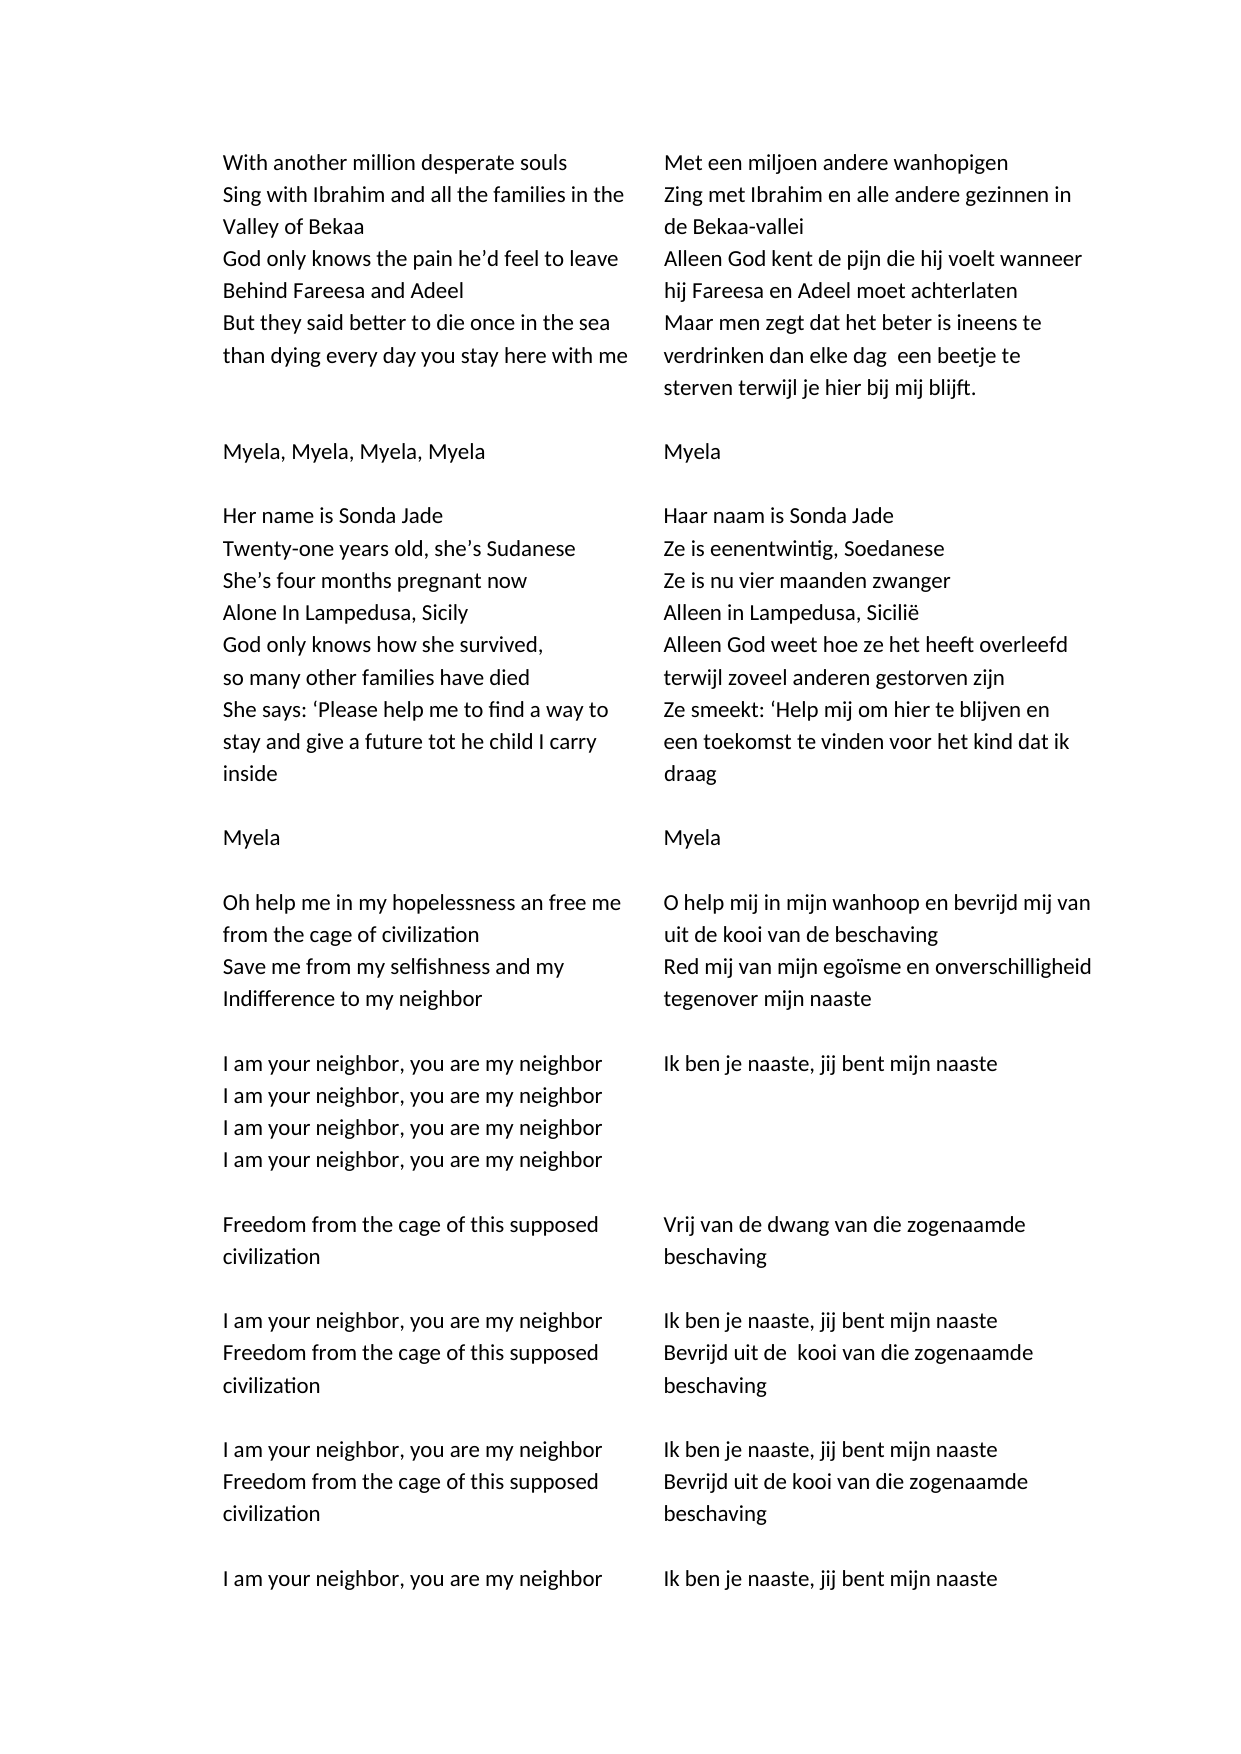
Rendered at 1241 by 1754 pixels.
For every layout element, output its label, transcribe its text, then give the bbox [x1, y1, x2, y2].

list I am your neighbor, you are my neighbor Ik ben je naaste, jij bent mijn naaste [223, 1435, 1093, 1463]
list so many other families have died terwijl zoveel anderen gestorven zijn [223, 663, 1093, 691]
list Oh help me in my hopelessness an free me O help mij in mijn wanhoop en bevrijd mij van [223, 888, 1093, 916]
list Freedom from the cage of this supposed Vrij van de dwang van die zogenaamde [223, 1210, 1093, 1238]
list Myela Myela [223, 823, 1093, 852]
list Myela, Myela, Myela, Myela Myela [223, 437, 1093, 465]
list civilization beschaving [223, 1371, 1093, 1399]
list Save me from my selfishness and my Red mij van mijn egoïsme en onverschilligheid [223, 952, 1093, 980]
list Valley of Bekaa de Bekaa-vallei [223, 212, 1093, 240]
list Indifference to my neighbor tegenover mijn naaste [223, 984, 1093, 1012]
list civilization beschaving [223, 1242, 1093, 1270]
list civilization beschaving [223, 1499, 1093, 1527]
list stay and give a future tot he child I carry een toekomst te vinden voor het kind dat ik [223, 727, 1093, 755]
list God only knows the pain he’d feel to leave Alleen God kent de pijn die hij voelt wanneer [223, 244, 1093, 272]
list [223, 1467, 1093, 1495]
list I am your neighbor, you are my neighbor [223, 1081, 1093, 1109]
list Sing with Ibrahim and all the families in the Zing met Ibrahim en alle andere gezinnen in [223, 180, 1093, 208]
list Behind Fareesa and Adeel hij Fareesa en Adeel moet achterlaten [223, 276, 1093, 304]
list She says: ‘Please help me to find a way to Ze smeekt: ‘Help mij om hier te blijven en [223, 695, 1093, 723]
list I am your neighbor, you are my neighbor [223, 1113, 1093, 1141]
list She’s four months pregnant now Ze is nu vier maanden zwanger [223, 566, 1093, 594]
list I am your neighbor, you are my neighbor Ik ben je naaste, jij bent mijn naaste [223, 1306, 1093, 1334]
list than dying every day you stay here with me verdrinken dan elke dag een beetje te sterven terwijl je hier bij mij blijft. [223, 341, 1093, 401]
list I am your neighbor, you are my neighbor Ik ben je naaste, jij bent mijn naaste [223, 1049, 1093, 1077]
list Twenty-one years old, she’s Sudanese Ze is eenentwintig, Soedanese [223, 534, 1093, 562]
list Freedom from the cage of this supposed Bevrijd uit de kooi van die zogenaamde [223, 1338, 1093, 1367]
list But they said better to die once in the sea Maar men zegt dat het beter is ineens te [223, 308, 1093, 337]
list Alone In Lampedusa, Sicily Alleen in Lampedusa, Sicilië [223, 598, 1093, 626]
list I am your neighbor, you are my neighbor [223, 1145, 1093, 1173]
list from the cage of civilization uit de kooi van de beschaving [223, 920, 1093, 948]
list Her name is Sonda Jade Haar naam is Sonda Jade [223, 502, 1093, 530]
list With another million desperate souls Met een miljoen andere wanhopigen [223, 148, 1093, 176]
list God only knows how she survived, Alleen God weet hoe ze het heeft overleefd [223, 630, 1093, 658]
list inside draag [223, 759, 1093, 787]
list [223, 1564, 1093, 1592]
